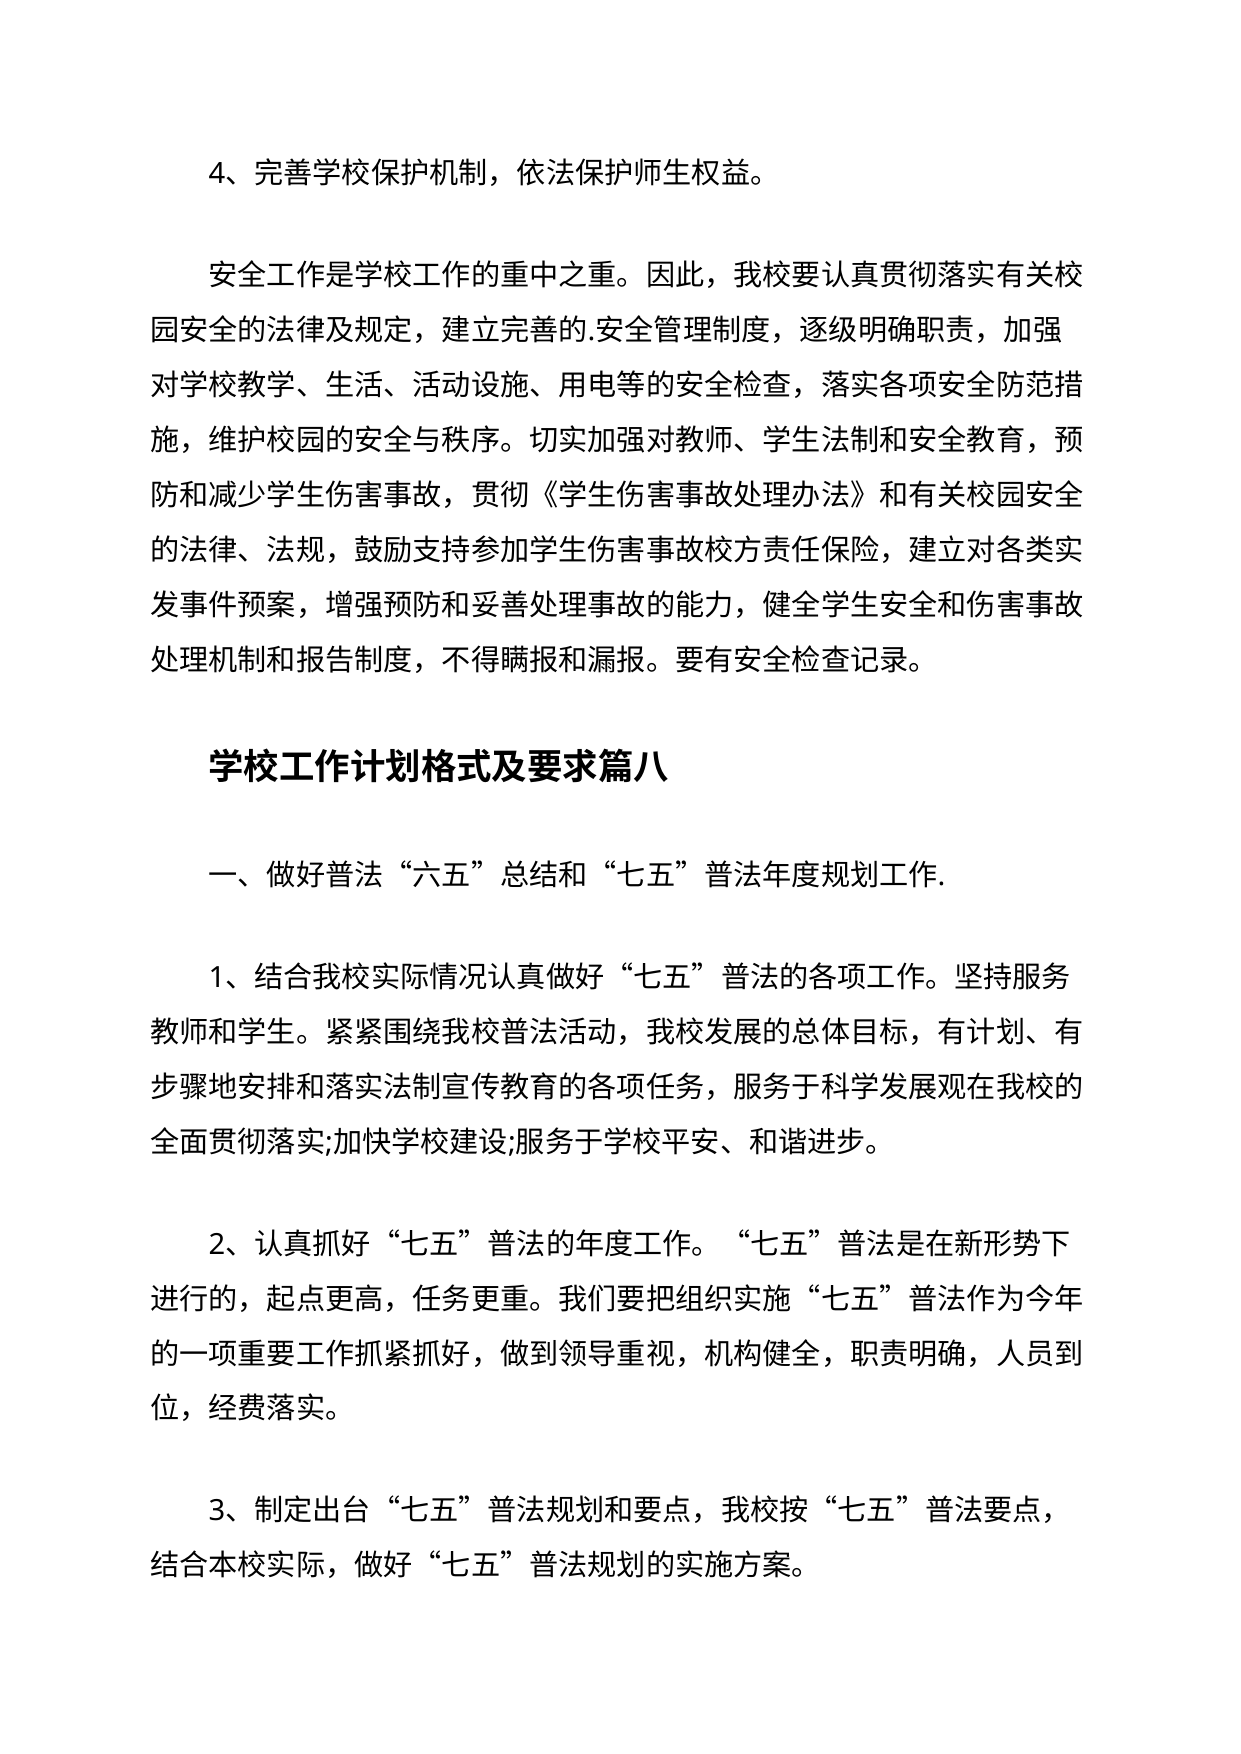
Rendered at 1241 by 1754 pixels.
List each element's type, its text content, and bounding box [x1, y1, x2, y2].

text 一、做好普法“六五”总结和“七五”普法年度规划工作. [150, 852, 1090, 894]
text 1、结合我校实际情况认真做好“七五”普法的各项工作。坚持服务教师和学生。紧紧围绕我校普法活动，我校发展的总体目标，有计划、有步骤地安排和落实法制宣传教育的各项任务，服务于科学发展观在我校的全面贯彻落实;加快学校建设;服务于学校平安、和谐进步。 [150, 953, 1090, 1161]
text 2、认真抓好“七五”普法的年度工作。“七五”普法是在新形势下进行的，起点更高，任务更重。我们要把组织实施“七五”普法作为今年的一项重要工作抓紧抓好，做到领导重视，机构健全，职责明确，人员到位，经费落实。 [150, 1220, 1090, 1427]
text 4、完善学校保护机制，依法保护师生权益。 [150, 150, 1090, 192]
text 安全工作是学校工作的重中之重。因此，我校要认真贯彻落实有关校园安全的法律及规定，建立完善的.安全管理制度，逐级明确职责，加强对学校教学、生活、活动设施、用电等的安全检查，落实各项安全防范措施，维护校园的安全与秩序。切实加强对教师、学生法制和安全教育，预防和减少学生伤害事故，贯彻《学生伤害事故处理办法》和有关校园安全的法律、法规，鼓励支持参加学生伤害事故校方责任保险，建立对各类实发事件预案，增强预防和妥善处理事故的能力，健全学生安全和伤害事故处理机制和报告制度，不得瞒报和漏报。要有安全检查记录。 [150, 252, 1090, 679]
text 学校工作计划格式及要求篇八 [150, 738, 1090, 789]
text 3、制定出台“七五”普法规划和要点，我校按“七五”普法要点，结合本校实际，做好“七五”普法规划的实施方案。 [150, 1487, 1090, 1584]
